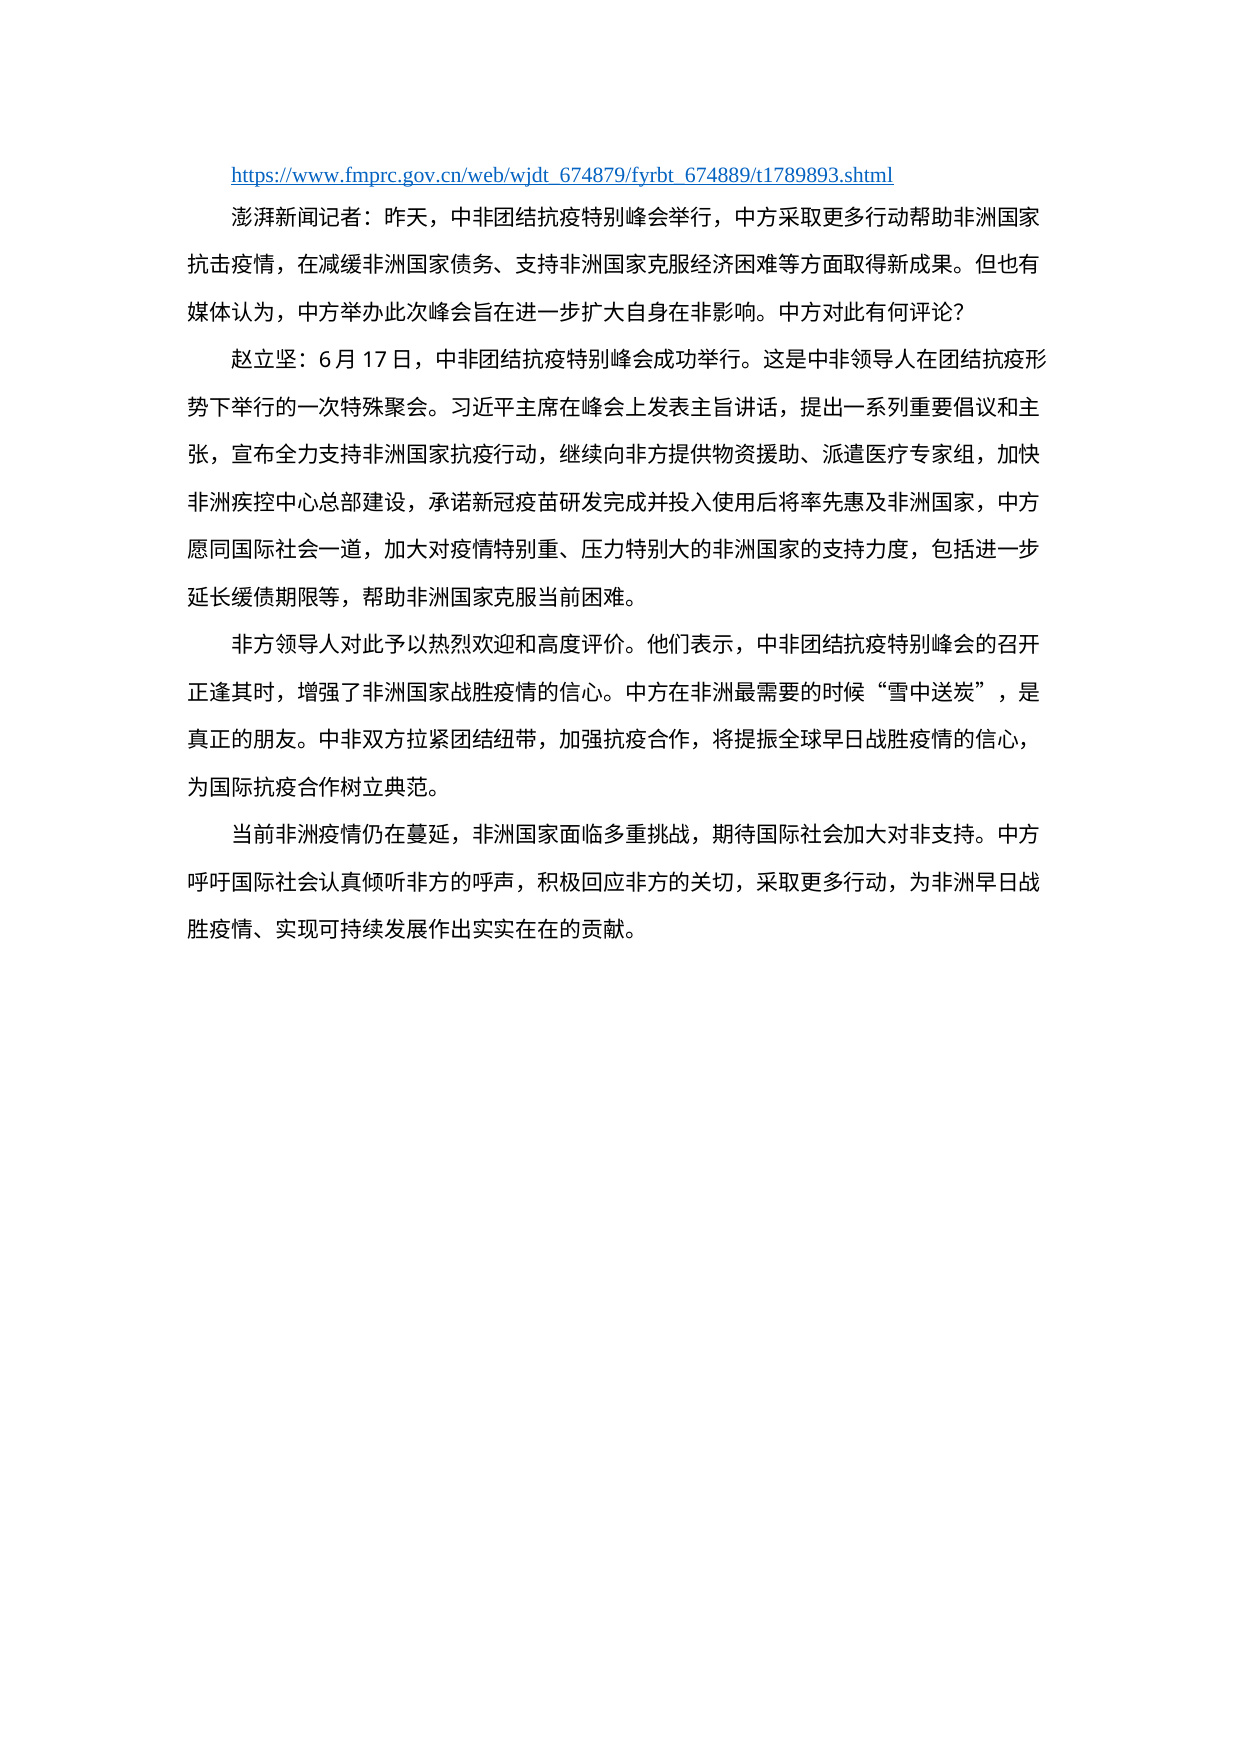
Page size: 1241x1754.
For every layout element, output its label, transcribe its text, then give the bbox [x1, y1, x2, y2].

text 当前非洲疫情仍在蔓延，非洲国家面临多重挑战，期待国际社会加大对非支持。中方呼吁国际社会认真倾听非方的呼声，积极回应非方的关切，采取更多行动，为非洲早日战胜疫情、实现可持续发展作出实实在在的贡献。 [187, 817, 1053, 944]
text https://www.fmprc.gov.cn/web/wjdt_674879/fyrbt_674889/t1789893.shtml [187, 162, 1053, 187]
text 赵立坚：6月17日，中非团结抗疫特别峰会成功举行。这是中非领导人在团结抗疫形势下举行的一次特殊聚会。习近平主席在峰会上发表主旨讲话，提出一系列重要倡议和主张，宣布全力支持非洲国家抗疫行动，继续向非方提供物资援助、派遣医疗专家组，加快非洲疾控中心总部建设，承诺新冠疫苗研发完成并投入使用后将率先惠及非洲国家，中方愿同国际社会一道，加大对疫情特别重、压力特别大的非洲国家的支持力度，包括进一步延长缓债期限等，帮助非洲国家克服当前困难。 [187, 342, 1053, 612]
text 非方领导人对此予以热烈欢迎和高度评价。他们表示，中非团结抗疫特别峰会的召开正逢其时，增强了非洲国家战胜疫情的信心。中方在非洲最需要的时候“雪中送炭”，是真正的朋友。中非双方拉紧团结纽带，加强抗疫合作，将提振全球早日战胜疫情的信心，为国际抗疫合作树立典范。 [187, 627, 1053, 802]
text 澎湃新闻记者：昨天，中非团结抗疫特别峰会举行，中方采取更多行动帮助非洲国家抗击疫情，在减缓非洲国家债务、支持非洲国家克服经济困难等方面取得新成果。但也有媒体认为，中方举办此次峰会旨在进一步扩大自身在非影响。中方对此有何评论？ [187, 200, 1053, 326]
